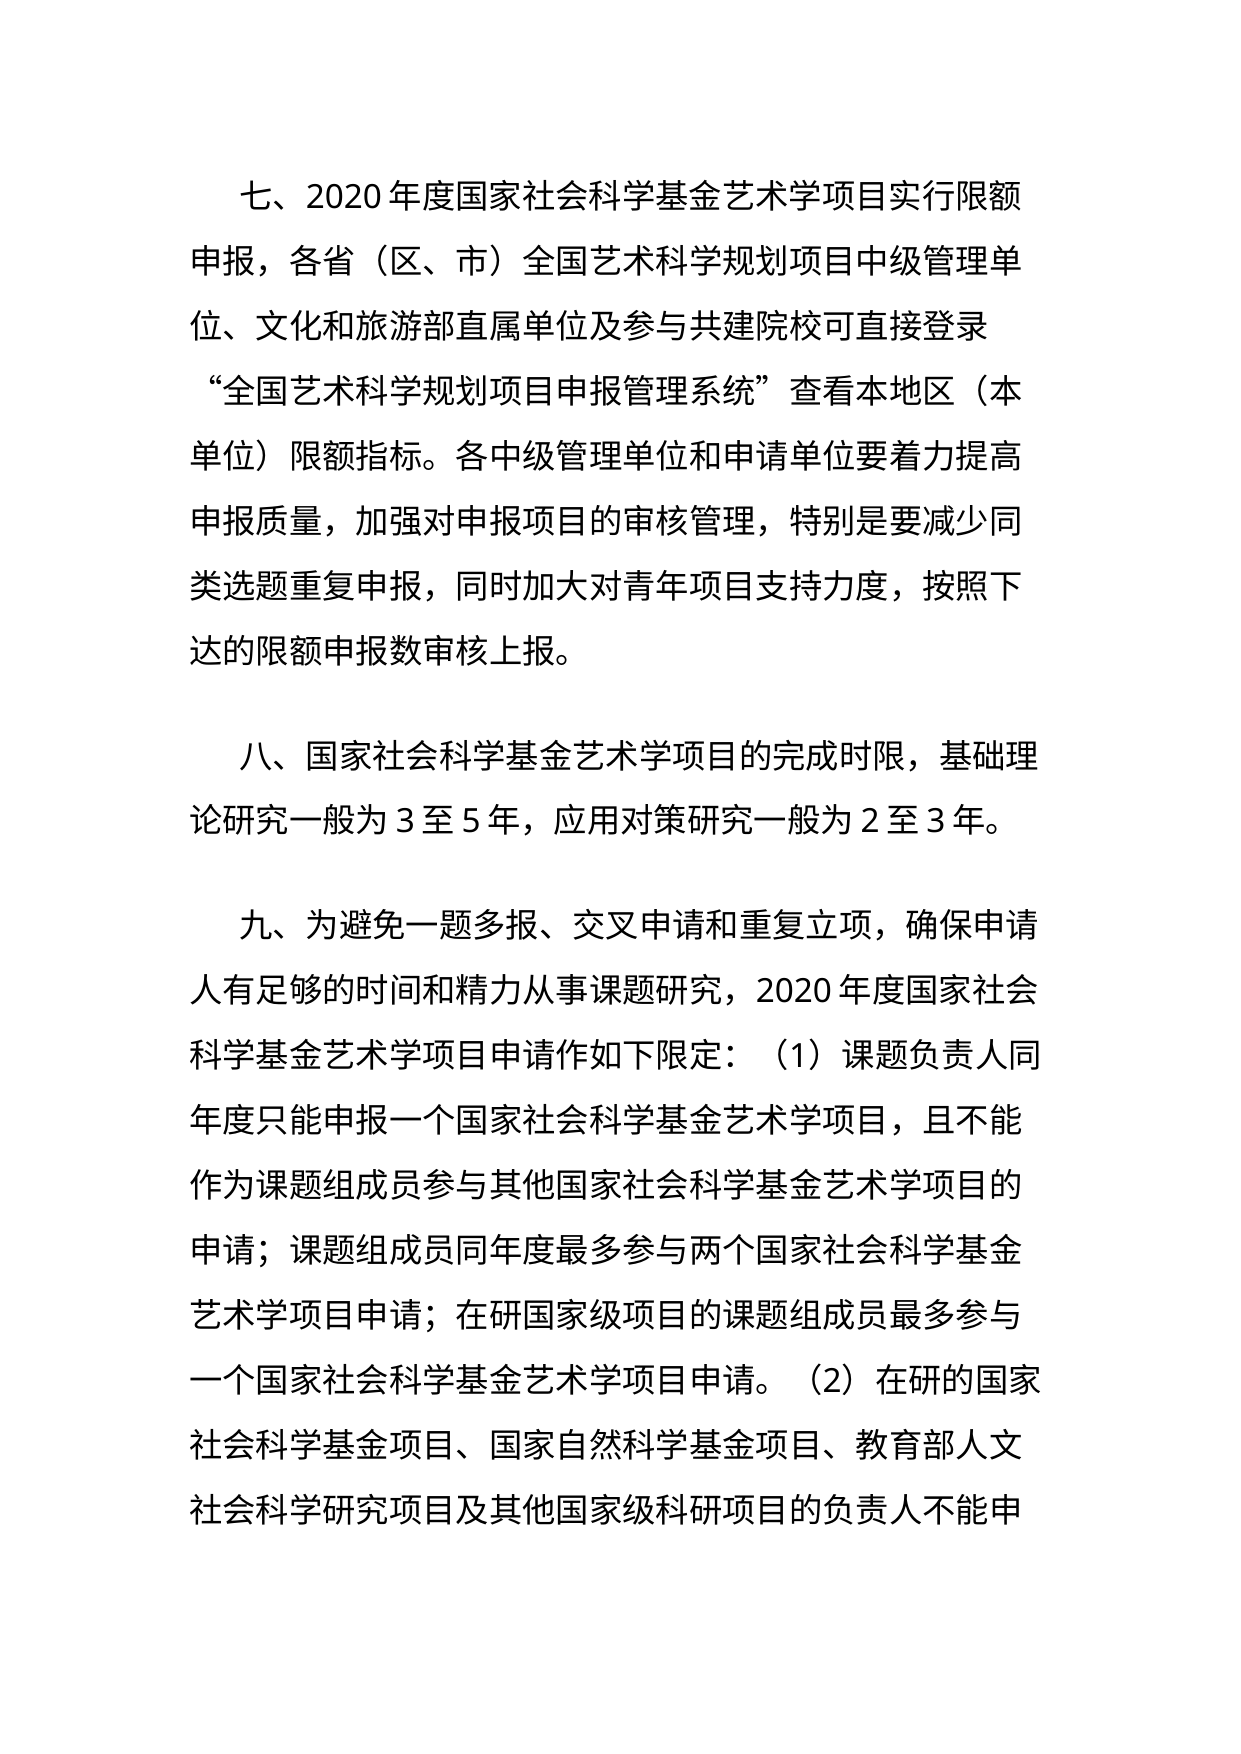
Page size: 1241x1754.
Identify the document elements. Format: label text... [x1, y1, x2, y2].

text 八、国家社会科学基金艺术学项目的完成时限，基础理论研究一般为3至5年，应用对策研究一般为2至3年。 [189, 721, 1051, 851]
text 七、2020年度国家社会科学基金艺术学项目实行限额申报，各省（区、市）全国艺术科学规划项目中级管理单位、文化和旅游部直属单位及参与共建院校可直接登录“全国艺术科学规划项目申报管理系统”查看本地区（本单位）限额指标。各中级管理单位和申请单位要着力提高申报质量，加强对申报项目的审核管理，特别是要减少同类选题重复申报，同时加大对青年项目支持力度，按照下达的限额申报数审核上报。 [189, 162, 1051, 682]
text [189, 890, 1051, 1540]
